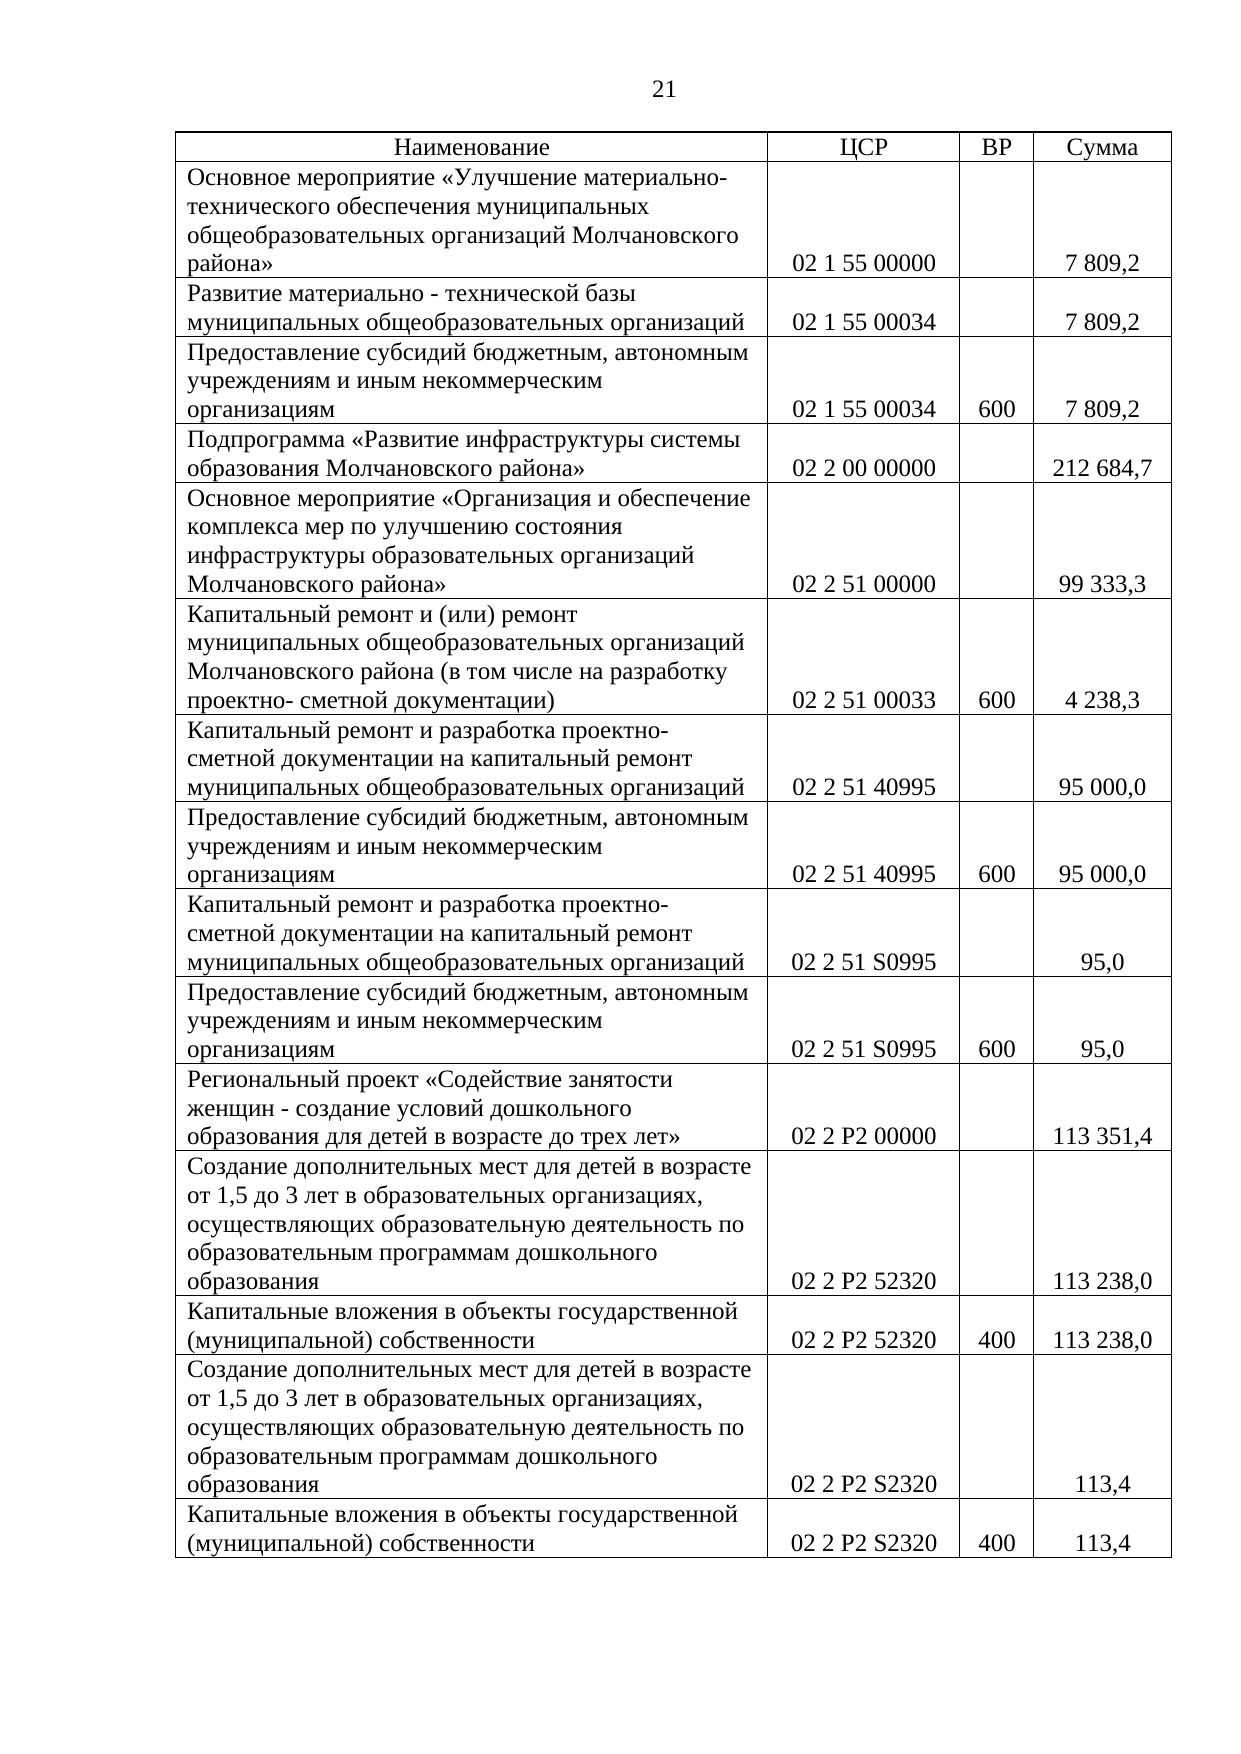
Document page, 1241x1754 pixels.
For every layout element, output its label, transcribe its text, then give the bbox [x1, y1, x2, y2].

table_cell 02 2 Р2 S2320 [768, 1355, 959, 1498]
table_cell 113 238,0 [1034, 1296, 1171, 1353]
table_cell 95 000,0 [1034, 802, 1171, 888]
table_cell 113,4 [1034, 1355, 1171, 1498]
table_cell 7 809,2 [1034, 337, 1171, 423]
table_cell 02 2 51 40995 [768, 715, 959, 801]
table_cell Основное мероприятие «Улучшение материально-технического обеспечения муниципальных общеобразовательных организаций Молчановского района» [176, 162, 767, 277]
table_cell 212 684,7 [1034, 424, 1171, 482]
table_cell 02 2 Р2 52320 [768, 1296, 959, 1353]
table_cell 02 2 51 00033 [768, 599, 959, 714]
table_cell [960, 1151, 1033, 1295]
table_cell Капитальный ремонт и разработка проектно-сметной документации на капитальный ремонт муниципальных общеобразовательных организаций [176, 889, 767, 976]
table_header Сумма [1034, 133, 1171, 161]
table_cell 02 2 51 00000 [768, 483, 959, 598]
table_cell 95,0 [1034, 889, 1171, 976]
table_cell Подпрограмма «Развитие инфраструктуры системы образования Молчановского района» [176, 424, 767, 482]
table_cell Капитальный ремонт и (или) ремонт муниципальных общеобразовательных организаций Молчановского района (в том числе на разработку проектно- сметной документации) [176, 599, 767, 714]
table_cell 02 2 Р2 00000 [768, 1064, 959, 1150]
table_cell 600 [960, 802, 1033, 888]
table_cell 400 [960, 1296, 1033, 1353]
table_cell Капитальные вложения в объекты государственной (муниципальной) собственности [176, 1499, 767, 1557]
table_cell Капитальные вложения в объекты государственной (муниципальной) собственности [176, 1296, 767, 1353]
table_header ЦСР [768, 133, 959, 161]
table_cell Основное мероприятие «Организация и обеспечение комплекса мер по улучшению состояния инфраструктуры образовательных организаций Молчановского района» [176, 483, 767, 598]
table_cell 95 000,0 [1034, 715, 1171, 801]
table_cell 99 333,3 [1034, 483, 1171, 598]
table_cell 4 238,3 [1034, 599, 1171, 714]
table_cell 7 809,2 [1034, 278, 1171, 336]
table_cell 400 [960, 1499, 1033, 1557]
table_header ВР [960, 133, 1033, 161]
table_cell [960, 1355, 1033, 1498]
table_cell Создание дополнительных мест для детей в возрасте от 1,5 до 3 лет в образовательных организациях, осуществляющих образовательную деятельность по образовательным программам дошкольного образования [176, 1355, 767, 1498]
table_cell Предоставление субсидий бюджетным, автономным учреждениям и иным некоммерческим организациям [176, 802, 767, 888]
table_cell Развитие материально - технической базы муниципальных общеобразовательных организаций [176, 278, 767, 336]
table_cell Региональный проект «Содействие занятости женщин - создание условий дошкольного образования для детей в возрасте до трех лет» [176, 1064, 767, 1150]
table_cell 02 2 Р2 S2320 [768, 1499, 959, 1557]
table_cell 113 238,0 [1034, 1151, 1171, 1295]
table_cell [960, 424, 1033, 482]
table_cell 02 2 51 S0995 [768, 889, 959, 976]
table_cell [960, 889, 1033, 976]
table_cell 02 1 55 00000 [768, 162, 959, 277]
table_cell 7 809,2 [1034, 162, 1171, 277]
table_cell 113,4 [1034, 1499, 1171, 1557]
table_cell 02 1 55 00034 [768, 278, 959, 336]
table_cell 113 351,4 [1034, 1064, 1171, 1150]
table_cell 02 2 51 40995 [768, 802, 959, 888]
table_cell Предоставление субсидий бюджетным, автономным учреждениям и иным некоммерческим организациям [176, 977, 767, 1063]
table_cell Создание дополнительных мест для детей в возрасте от 1,5 до 3 лет в образовательных организациях, осуществляющих образовательную деятельность по образовательным программам дошкольного образования [176, 1151, 767, 1295]
table_cell 600 [960, 977, 1033, 1063]
table_cell 600 [960, 337, 1033, 423]
table_cell [960, 278, 1033, 336]
table_cell [960, 715, 1033, 801]
table_cell Предоставление субсидий бюджетным, автономным учреждениям и иным некоммерческим организациям [176, 337, 767, 423]
table_cell 02 2 51 S0995 [768, 977, 959, 1063]
table_cell 02 2 Р2 52320 [768, 1151, 959, 1295]
table_cell 600 [960, 599, 1033, 714]
table_header Наименование [176, 133, 767, 161]
table_cell [960, 1064, 1033, 1150]
table_cell [960, 162, 1033, 277]
table_cell 02 1 55 00034 [768, 337, 959, 423]
table_cell [960, 483, 1033, 598]
table_cell Капитальный ремонт и разработка проектно-сметной документации на капитальный ремонт муниципальных общеобразовательных организаций [176, 715, 767, 801]
table_cell 02 2 00 00000 [768, 424, 959, 482]
table_cell 95,0 [1034, 977, 1171, 1063]
